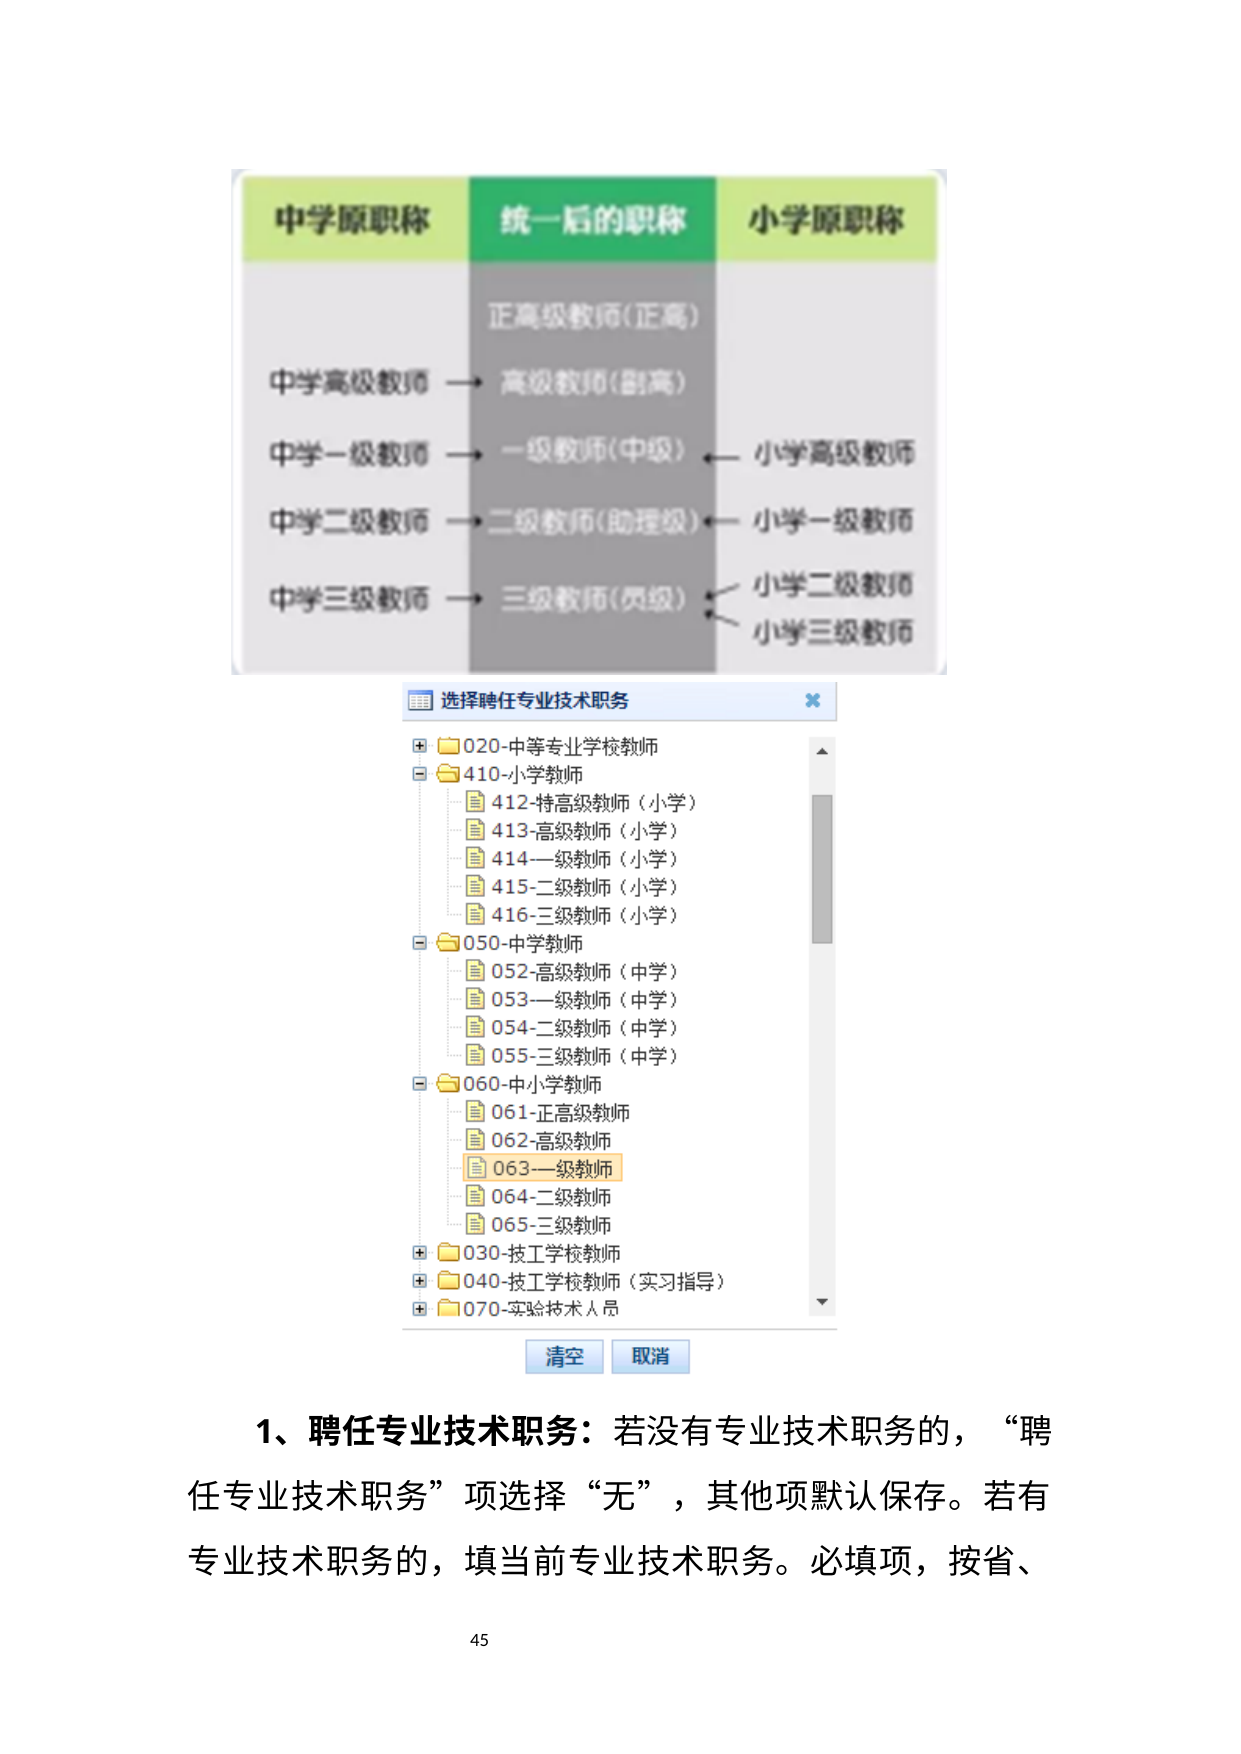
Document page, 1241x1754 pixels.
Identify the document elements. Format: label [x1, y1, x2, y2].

picture [231, 169, 947, 675]
text [187, 1397, 1053, 1592]
picture [402, 682, 839, 1382]
